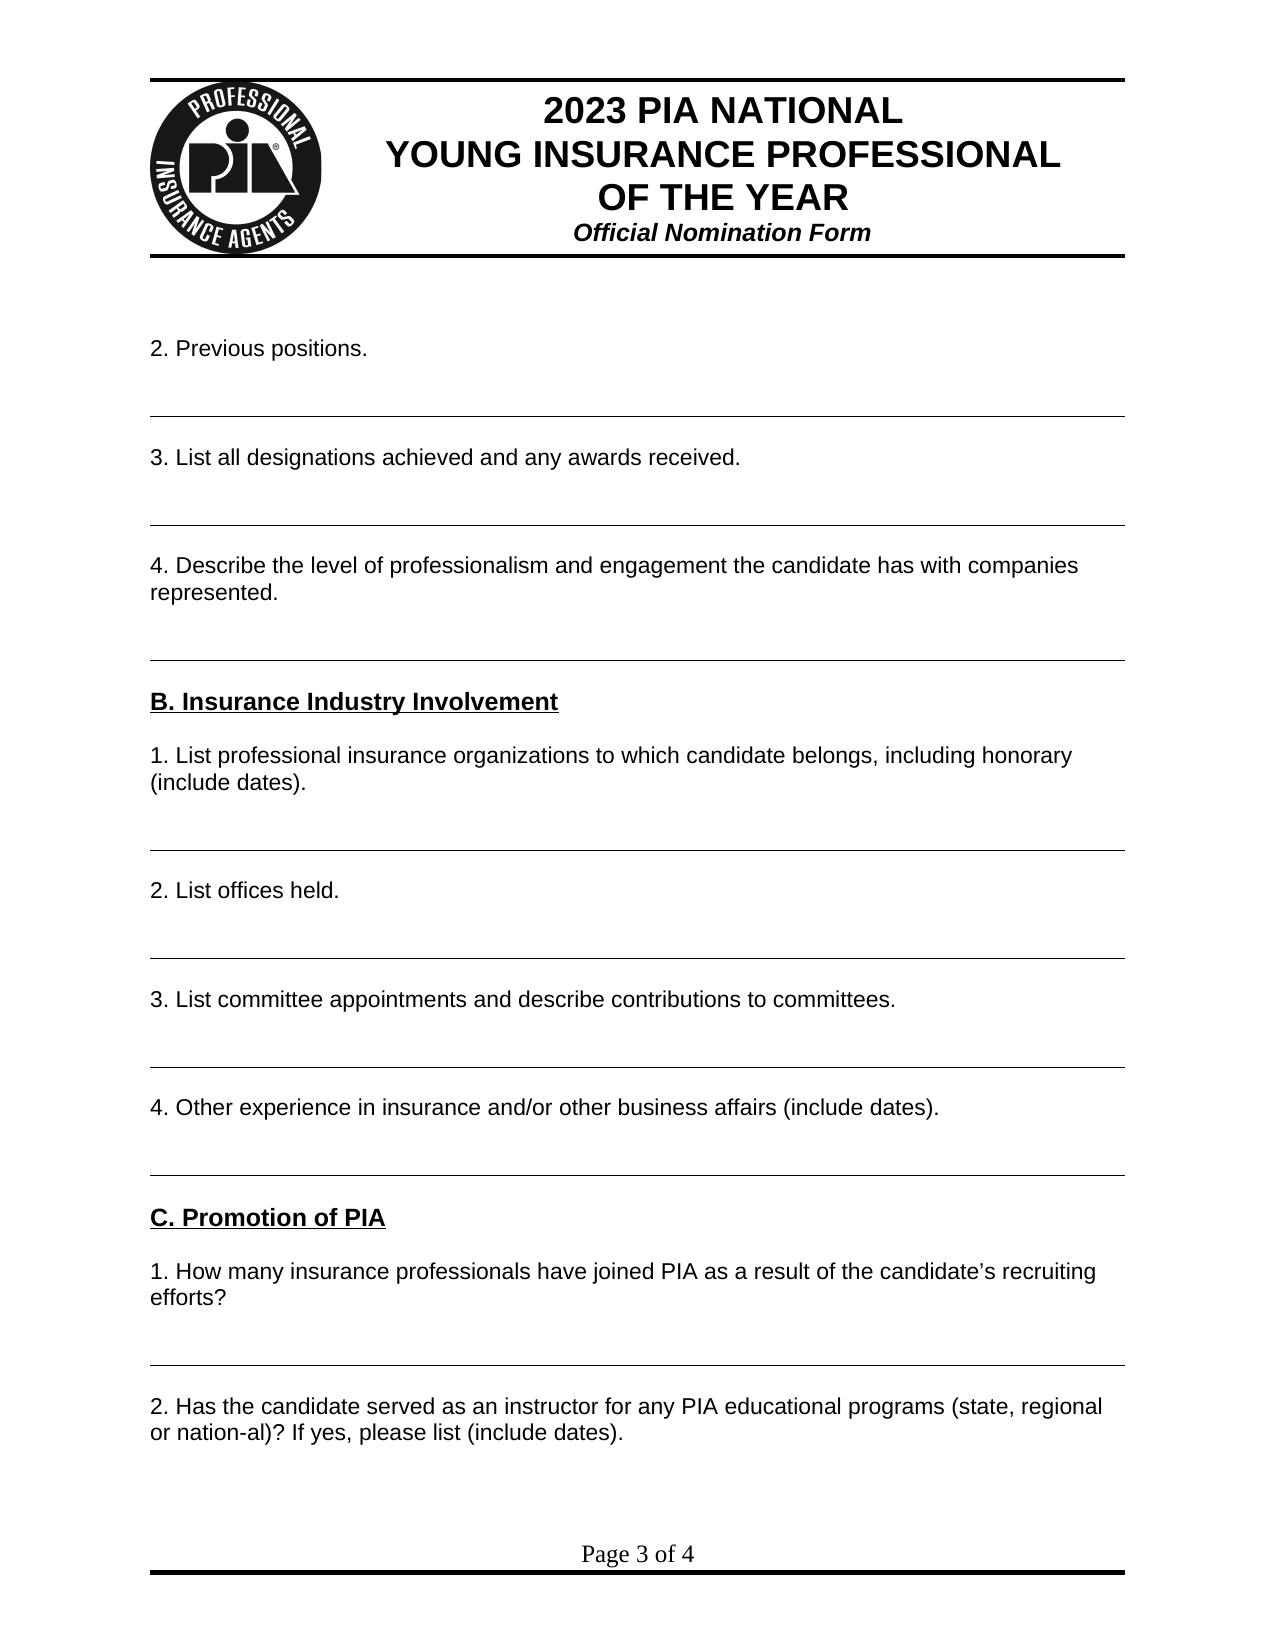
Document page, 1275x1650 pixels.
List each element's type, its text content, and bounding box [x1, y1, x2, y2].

text 1. List professional insurance organizations to which candidate belongs, including honorary (include dates). [150, 742, 1125, 795]
text 2. Previous positions. [150, 335, 1125, 361]
subtitle B. Insurance Industry Involvement [150, 687, 1125, 716]
text 3. List all designations achieved and any awards received. [150, 444, 1125, 470]
text 1. How many insurance professionals have joined PIA as a result of the candidate’s recruiting efforts? [150, 1258, 1125, 1311]
subtitle C. Promotion of PIA [150, 1203, 1125, 1231]
text 2. Has the candidate served as an instructor for any PIA educational programs (state, regional or nation-al)? If yes, please list (include dates). [150, 1393, 1125, 1445]
text 4. Describe the level of professionalism and engagement the candidate has with companies represented. [150, 552, 1125, 605]
text 2. List offices held. [150, 877, 1125, 903]
picture [150, 82, 322, 254]
text 4. Other experience in insurance and/or other business affairs (include dates). [150, 1094, 1125, 1121]
text 3. List committee appointments and describe contributions to committees. [150, 986, 1125, 1012]
